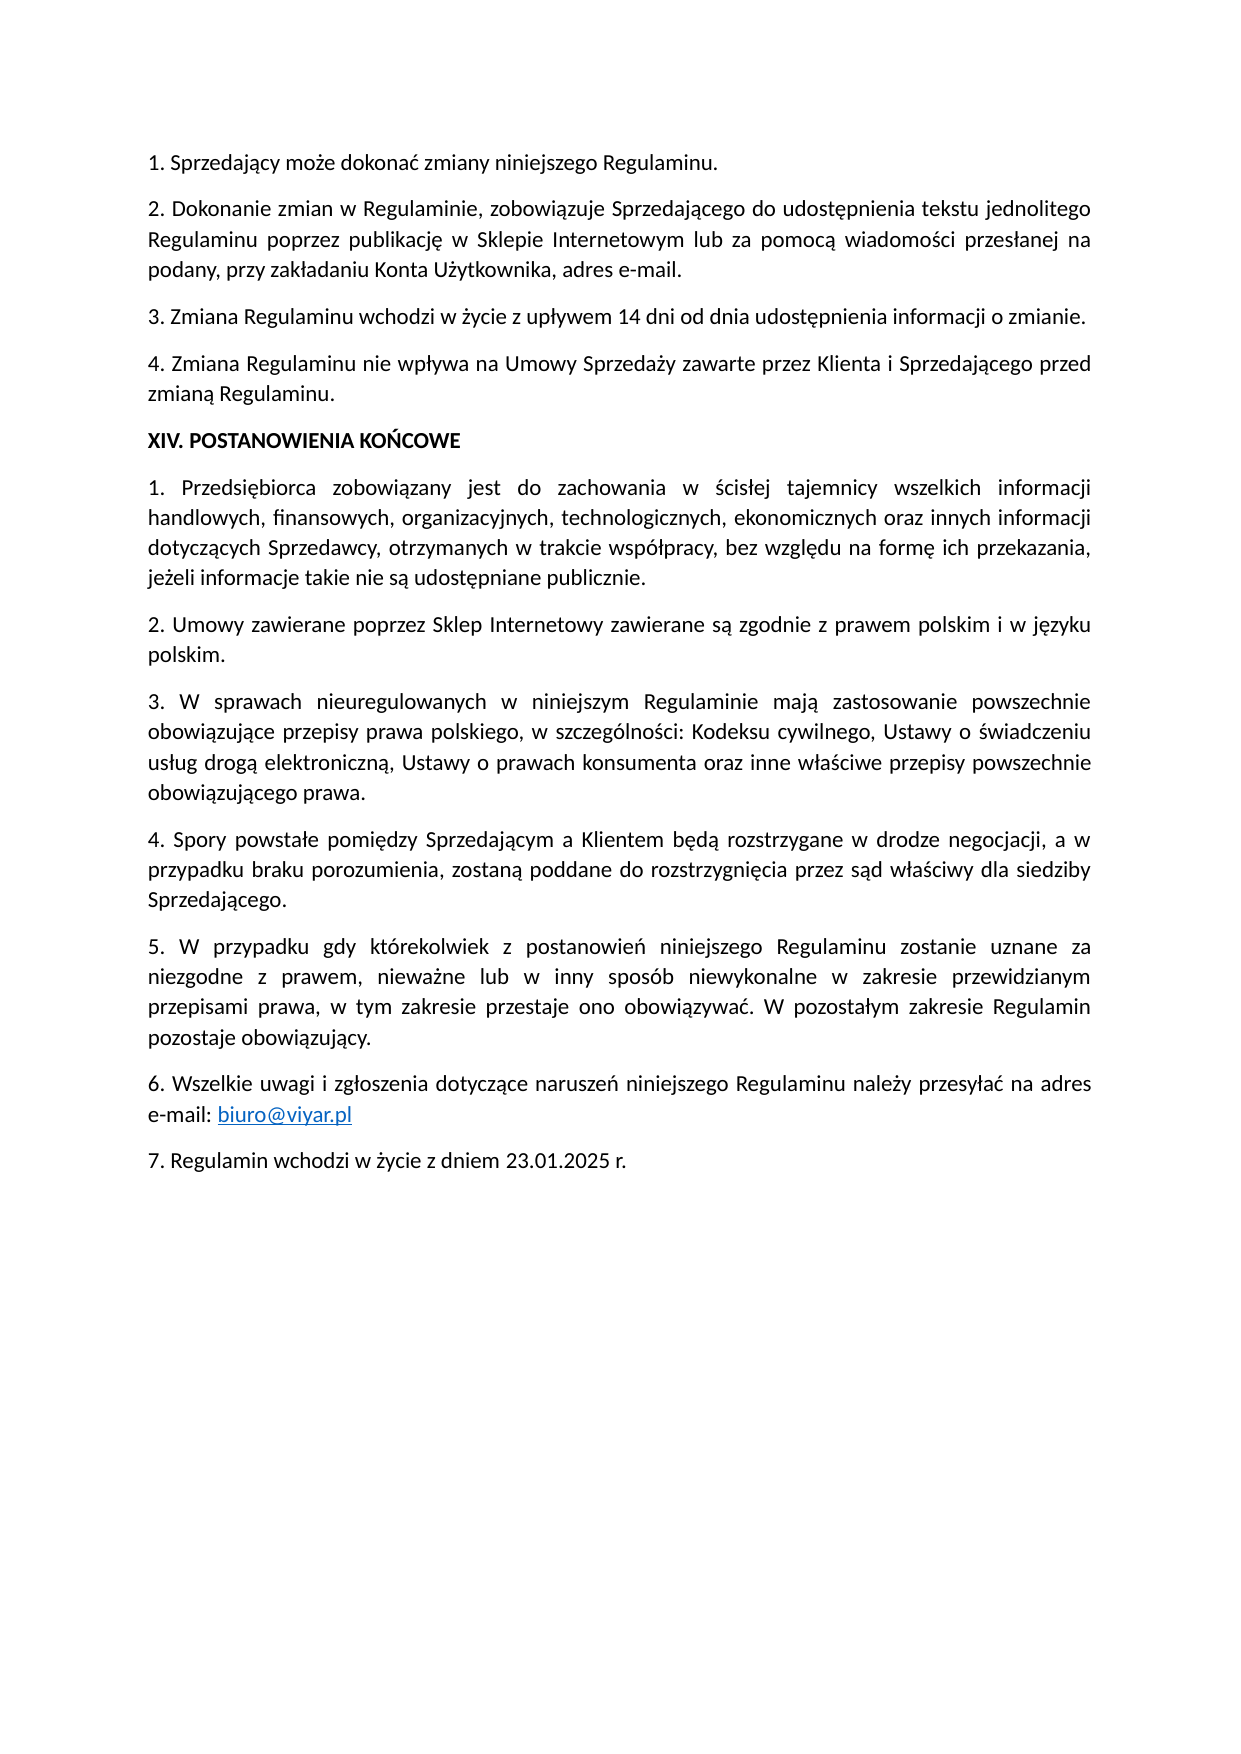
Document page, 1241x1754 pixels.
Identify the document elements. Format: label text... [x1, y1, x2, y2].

text 1. Sprzedający może dokonać zmiany niniejszego Regulaminu. [148, 148, 1093, 176]
text 3. Zmiana Regulaminu wchodzi w życie z upływem 14 dni od dnia udostępnienia informacji o zmianie. [148, 302, 1093, 330]
text 5. W przypadku gdy którekolwiek z postanowień niniejszego Regulaminu zostanie uznane za niezgodne z prawem, nieważne lub w inny sposób niewykonalne w zakresie przewidzianym przepisami prawa, w tym zakresie przestaje ono obowiązywać. W pozostałym zakresie Regulamin pozostaje obowiązujący. [148, 932, 1093, 1051]
text 4. Spory powstałe pomiędzy Sprzedającym a Klientem będą rozstrzygane w drodze negocjacji, a w przypadku braku porozumienia, zostaną poddane do rozstrzygnięcia przez sąd właściwy dla siedziby Sprzedającego. [148, 825, 1093, 913]
text 1. Przedsiębiorca zobowiązany jest do zachowania w ścisłej tajemnicy wszelkich informacji handlowych, finansowych, organizacyjnych, technologicznych, ekonomicznych oraz innych informacji dotyczących Sprzedawcy, otrzymanych w trakcie współpracy, bez względu na formę ich przekazania, jeżeli informacje takie nie są udostępniane publicznie. [148, 473, 1093, 591]
text 4. Zmiana Regulaminu nie wpływa na Umowy Sprzedaży zawarte przez Klienta i Sprzedającego przed zmianą Regulaminu. [148, 349, 1093, 407]
text 3. W sprawach nieuregulowanych w niniejszym Regulaminie mają zastosowanie powszechnie obowiązujące przepisy prawa polskiego, w szczególności: Kodeksu cywilnego, Ustawy o świadczeniu usług drogą elektroniczną, Ustawy o prawach konsumenta oraz inne właściwe przepisy powszechnie obowiązującego prawa. [148, 687, 1093, 806]
text XIV. POSTANOWIENIA KOŃCOWE [148, 426, 1093, 454]
text 7. Regulamin wchodzi w życie z dniem 23.01.2025 r. [148, 1147, 1093, 1174]
text 6. Wszelkie uwagi i zgłoszenia dotyczące naruszeń niniejszego Regulaminu należy przesyłać na adres e-mail: biuro@viyar.pl [148, 1069, 1093, 1128]
text 2. Umowy zawierane poprzez Sklep Internetowy zawierane są zgodnie z prawem polskim i w języku polskim. [148, 610, 1093, 668]
text 2. Dokonanie zmian w Regulaminie, zobowiązuje Sprzedającego do udostępnienia tekstu jednolitego Regulaminu poprzez publikację w Sklepie Internetowym lub za pomocą wiadomości przesłanej na podany, przy zakładaniu Konta Użytkownika, adres e-mail. [148, 194, 1093, 283]
